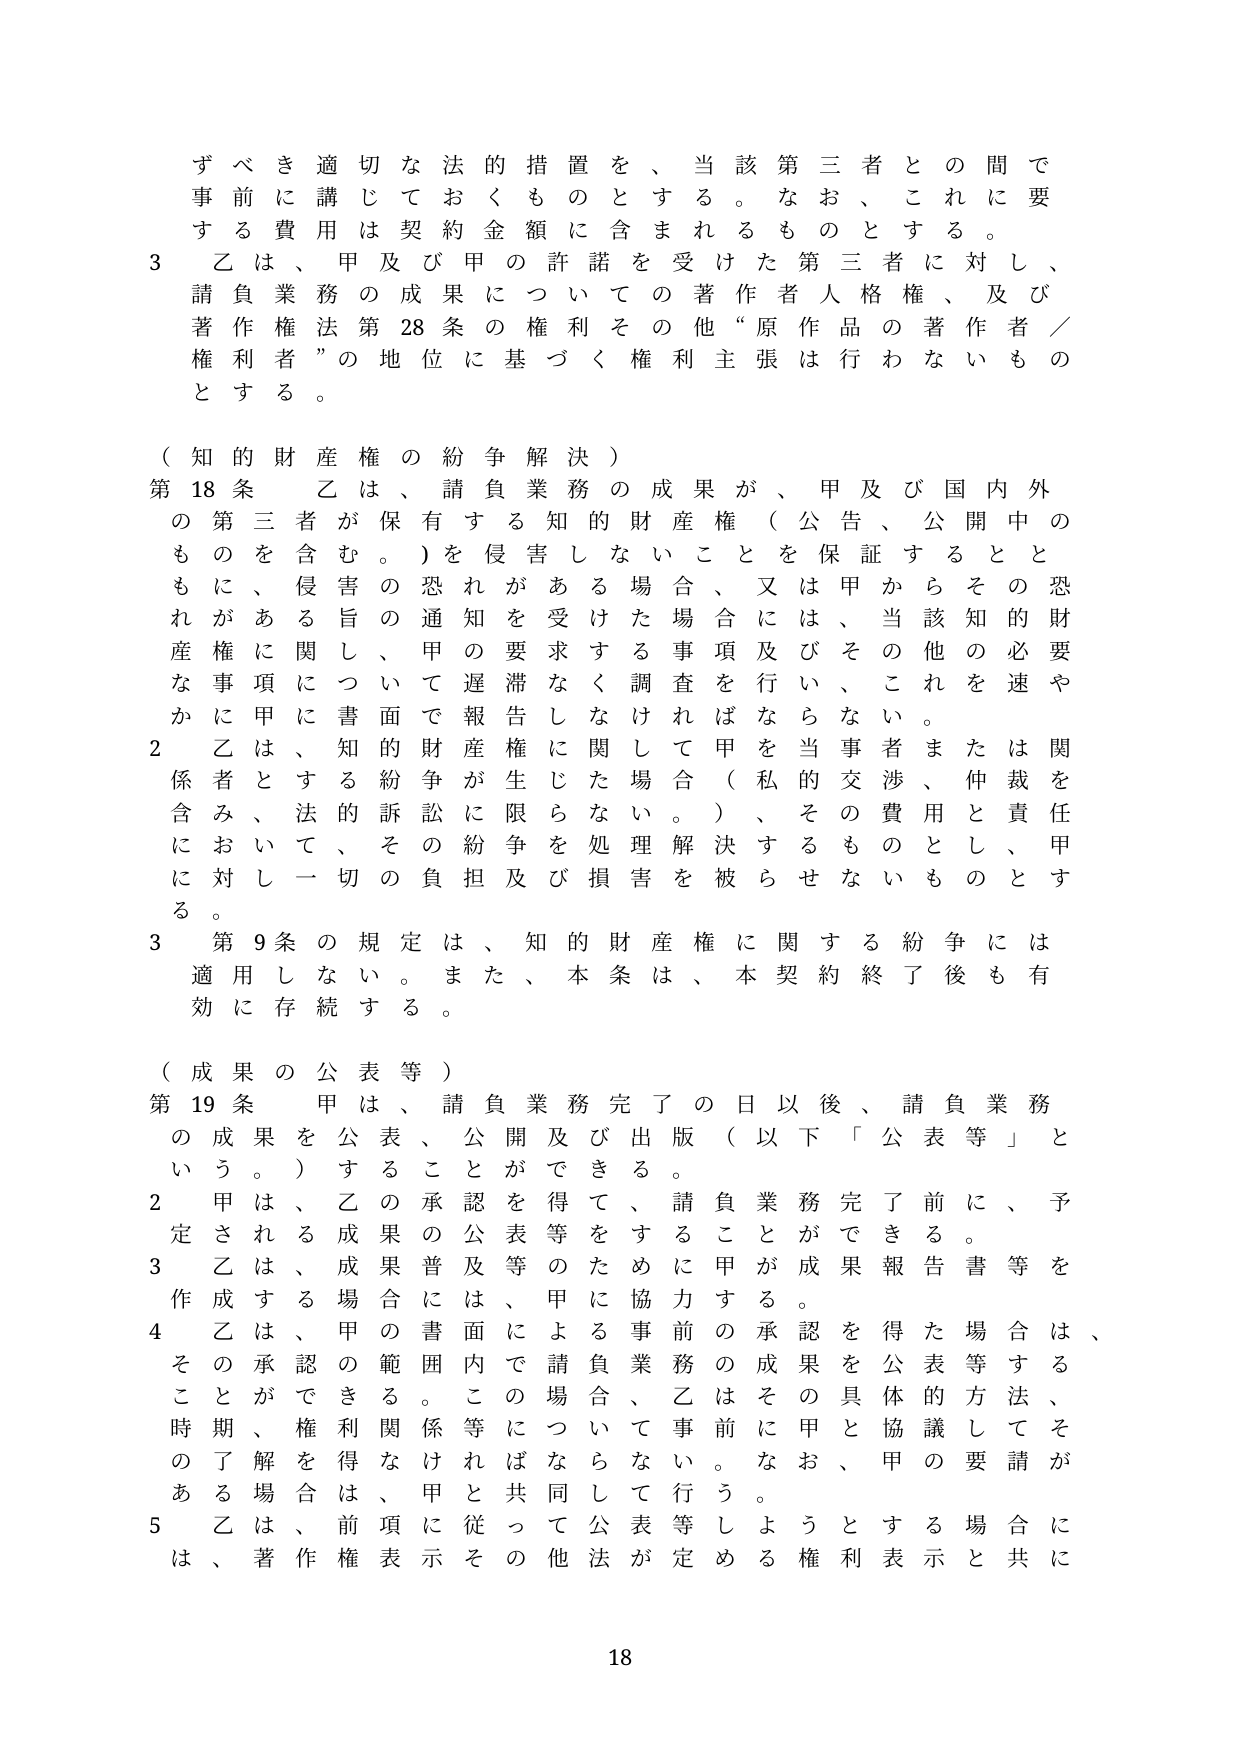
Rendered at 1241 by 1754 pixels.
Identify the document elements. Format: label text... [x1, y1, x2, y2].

text 2 乙は、知的財産権に関して甲を当事者または関係者とする紛争が生じた場合（私的交渉、仲裁を含み、法的訴訟に限らない。）、その費用と責任において、その紛争を処理解決するものとし、甲に対し一切の負担及び損害を被らせないものとする。 [149, 731, 1100, 925]
text 3 乙は、甲及び甲の許諾を受けた第三者に対し、請負業務の成果についての著作者人格権、及び著作権法第28条の権利その他“原作品の著作者／権利者”の地位に基づく権利主張は行わないものとする。 [149, 245, 1100, 407]
text 4 乙は、甲の書面による事前の承認を得た場合は、その承認の範囲内で請負業務の成果を公表等することができる。この場合、乙はその具体的方法、時期、権利関係等について事前に甲と協議してその了解を得なければならない。なお、甲の要請がある場合は、甲と共同して行う。 [149, 1314, 1100, 1508]
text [149, 1508, 1100, 1573]
text 第18条 乙は、請負業務の成果が、甲及び国内外の第三者が保有する知的財産権（公告、公開中のものを含む。)を侵害しないことを保証するとともに、侵害の恐れがある場合、又は甲からその恐れがある旨の通知を受けた場合には、当該知的財産権に関し、甲の要求する事項及びその他の必要な事項について遅滞なく調査を行い、これを速やかに甲に書面で報告しなければならない。 [149, 472, 1100, 731]
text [149, 148, 1100, 245]
text 第19条 甲は、請負業務完了の日以後、請負業務の成果を公表、公開及び出版（以下「公表等」という。）することができる。 [149, 1087, 1100, 1184]
text 2 甲は、乙の承認を得て、請負業務完了前に、予定される成果の公表等をすることができる。 [149, 1184, 1100, 1249]
text （成果の公表等） [149, 1055, 1100, 1087]
text （知的財産権の紛争解決） [149, 439, 1100, 472]
text 3 第9条の規定は、知的財産権に関する紛争には適用しない。また、本条は、本契約終了後も有効に存続する。 [149, 925, 1100, 1022]
text 3 乙は、成果普及等のために甲が成果報告書等を作成する場合には、甲に協力する。 [149, 1249, 1100, 1314]
